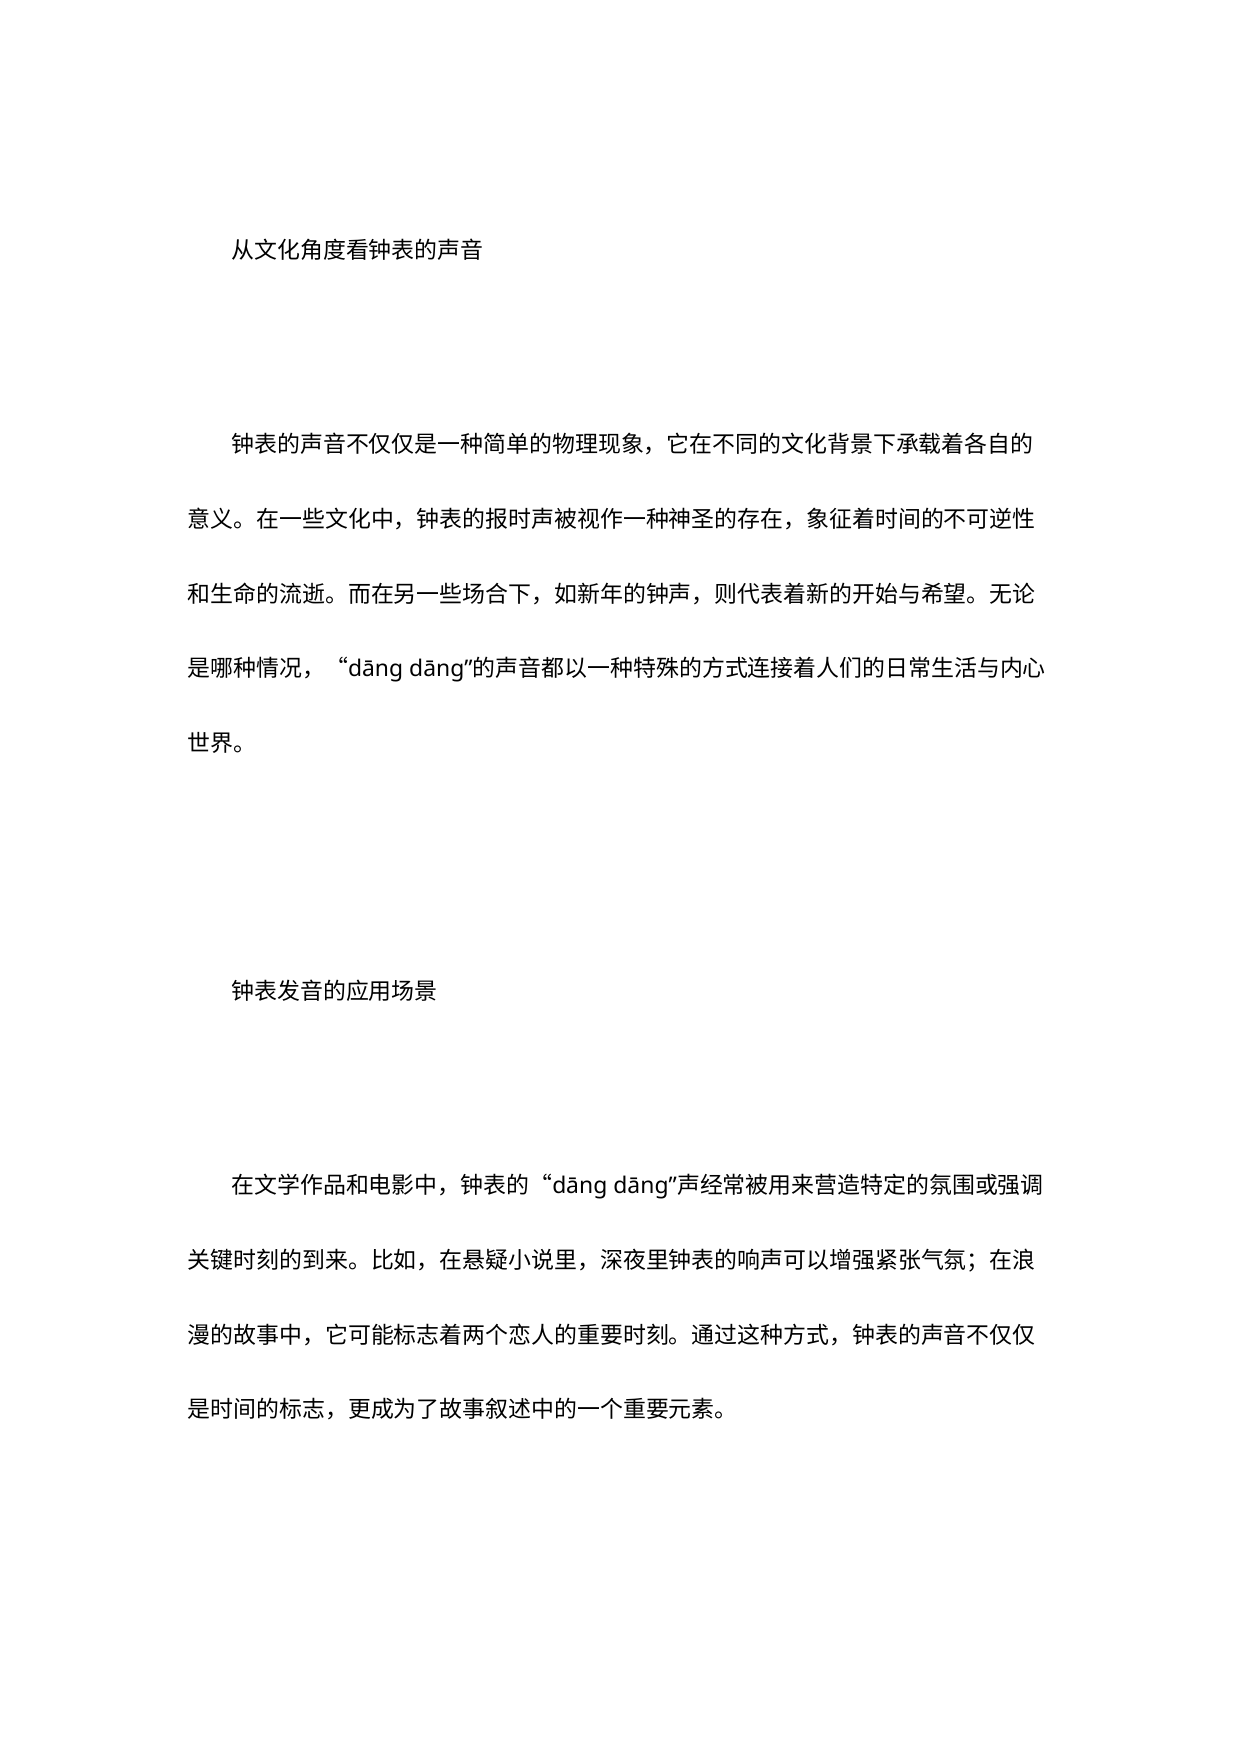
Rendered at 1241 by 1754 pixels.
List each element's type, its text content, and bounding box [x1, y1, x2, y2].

text 在文学作品和电影中，钟表的“dāng dāng”声经常被用来营造特定的氛围或强调关键时刻的到来。比如，在悬疑小说里，深夜里钟表的响声可以增强紧张气氛；在浪漫的故事中，它可能标志着两个恋人的重要时刻。通过这种方式，钟表的声音不仅仅是时间的标志，更成为了故事叙述中的一个重要元素。 [187, 1151, 1053, 1441]
text 钟表发音的应用场景 [187, 957, 1053, 1022]
text 从文化角度看钟表的声音 [187, 216, 1053, 281]
text 钟表的声音不仅仅是一种简单的物理现象，它在不同的文化背景下承载着各自的意义。在一些文化中，钟表的报时声被视作一种神圣的存在，象征着时间的不可逆性和生命的流逝。而在另一些场合下，如新年的钟声，则代表着新的开始与希望。无论是哪种情况，“dāng dāng”的声音都以一种特殊的方式连接着人们的日常生活与内心世界。 [187, 410, 1053, 774]
